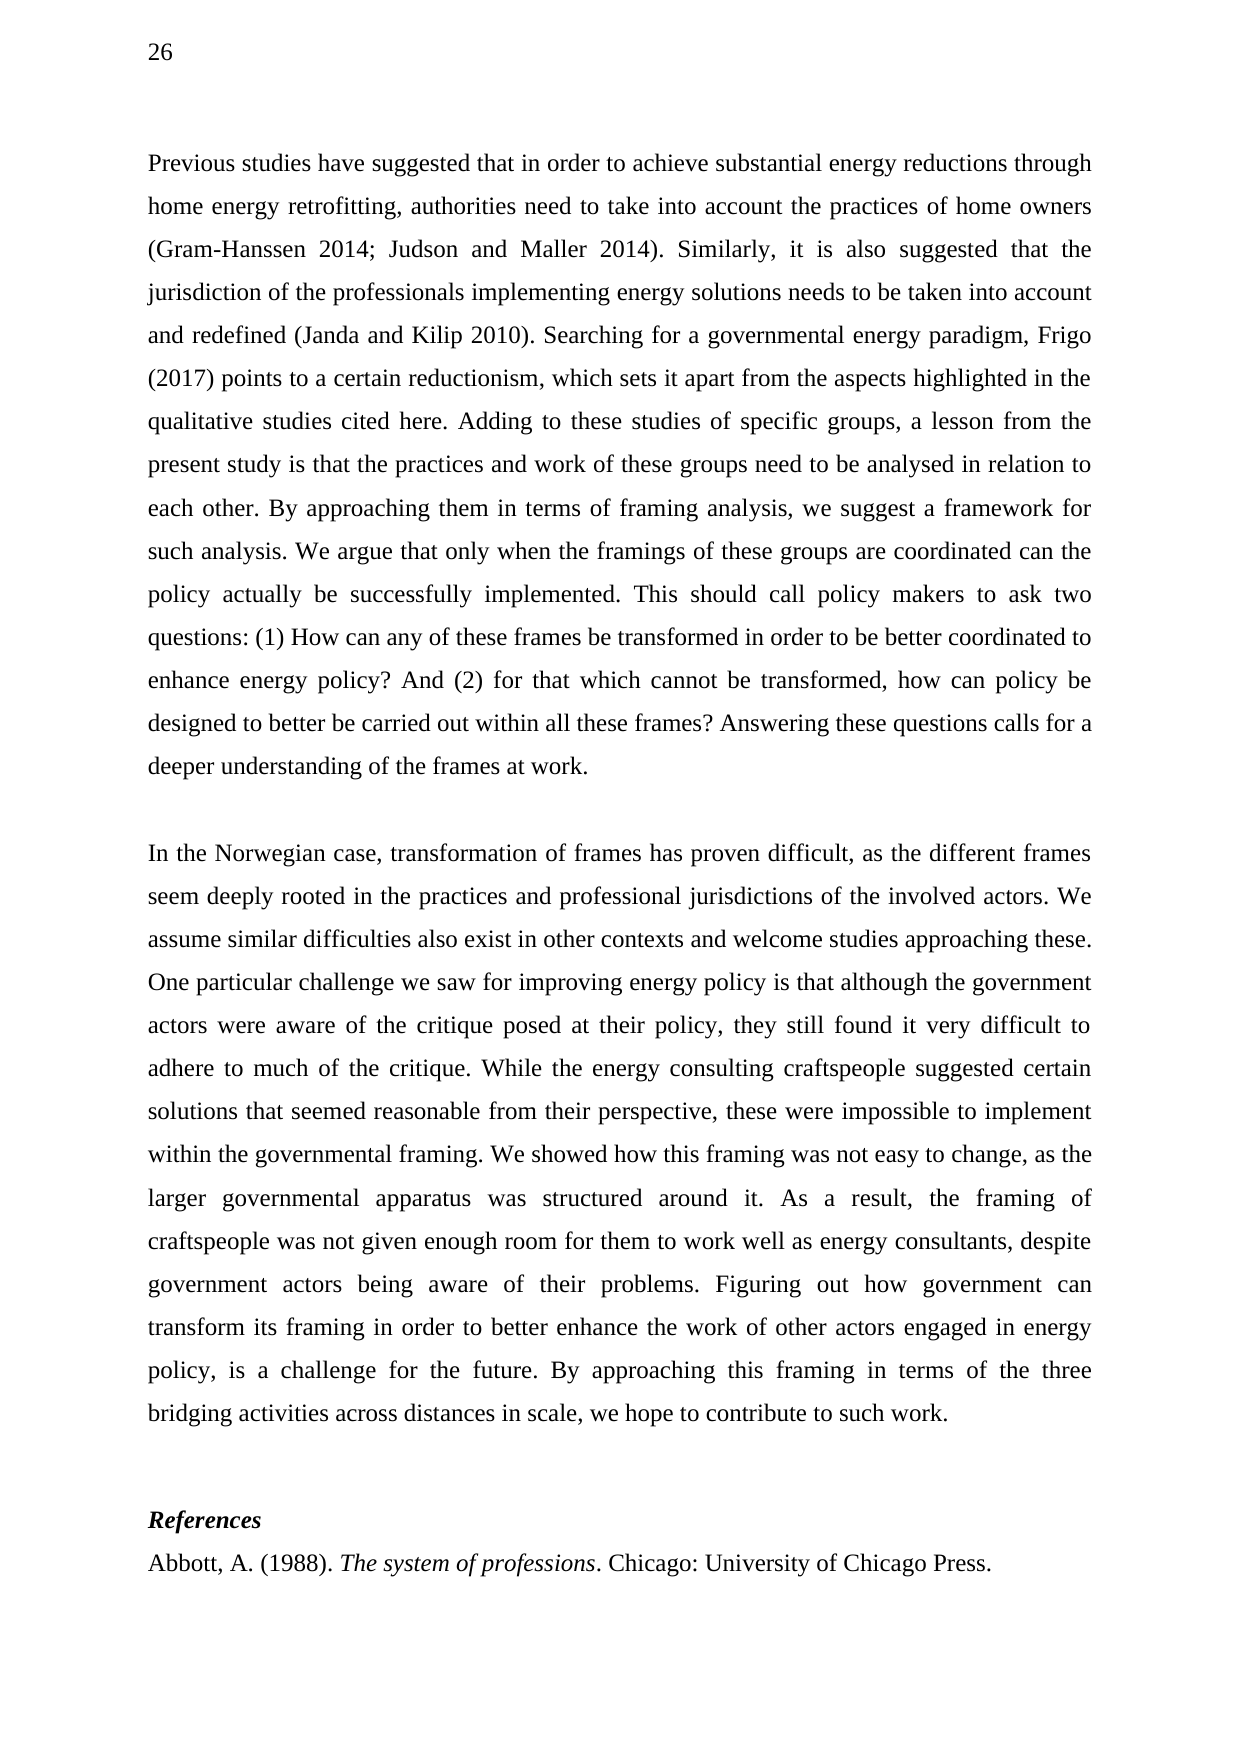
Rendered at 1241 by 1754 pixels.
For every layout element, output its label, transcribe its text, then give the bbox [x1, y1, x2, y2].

text Previous studies have suggested that in order to achieve substantial energy reductions through home energy retrofitting, authorities need to take into account the practices of home owners (Gram-Hanssen 2014; Judson and Maller 2014). Similarly, it is also suggested that the jurisdiction of the professionals implementing energy solutions needs to be taken into account and redefined (Janda and Kilip 2010). Searching for a governmental energy paradigm, Frigo (2017) points to a certain reductionism, which sets it apart from the aspects highlighted in the qualitative studies cited here. Adding to these studies of specific groups, a lesson from the present study is that the practices and work of these groups need to be analysed in relation to each other. By approaching them in terms of framing analysis, we suggest a framework for such analysis. We argue that only when the framings of these groups are coordinated can the policy actually be successfully implemented. This should call policy makers to ask two questions: (1) How can any of these frames be transformed in order to be better coordinated to enhance energy policy? And (2) for that which cannot be transformed, how can policy be designed to better be carried out within all these frames? Answering these questions calls for a deeper understanding of the frames at work. [148, 148, 1093, 780]
text Abbott, A. (1988). The system of professions. Chicago: University of Chicago Press. [148, 1548, 1093, 1577]
text In the Norwegian case, transformation of frames has proven difficult, as the different frames seem deeply rooted in the practices and professional jurisdictions of the involved actors. We assume similar difficulties also exist in other contexts and welcome studies approaching these. One particular challenge we saw for improving energy policy is that although the government actors were aware of the critique posed at their policy, they still found it very difficult to adhere to much of the critique. While the energy consulting craftspeople suggested certain solutions that seemed reasonable from their perspective, these were impossible to implement within the governmental framing. We showed how this framing was not easy to change, as the larger governmental apparatus was structured around it. As a result, the framing of craftspeople was not given enough room for them to work well as energy consultants, despite government actors being aware of their problems. Figuring out how government can transform its framing in order to better enhance the work of other actors engaged in energy policy, is a challenge for the future. By approaching this framing in terms of the three bridging activities across distances in scale, we hope to contribute to such work. [148, 838, 1093, 1427]
subtitle References [148, 1505, 1093, 1534]
